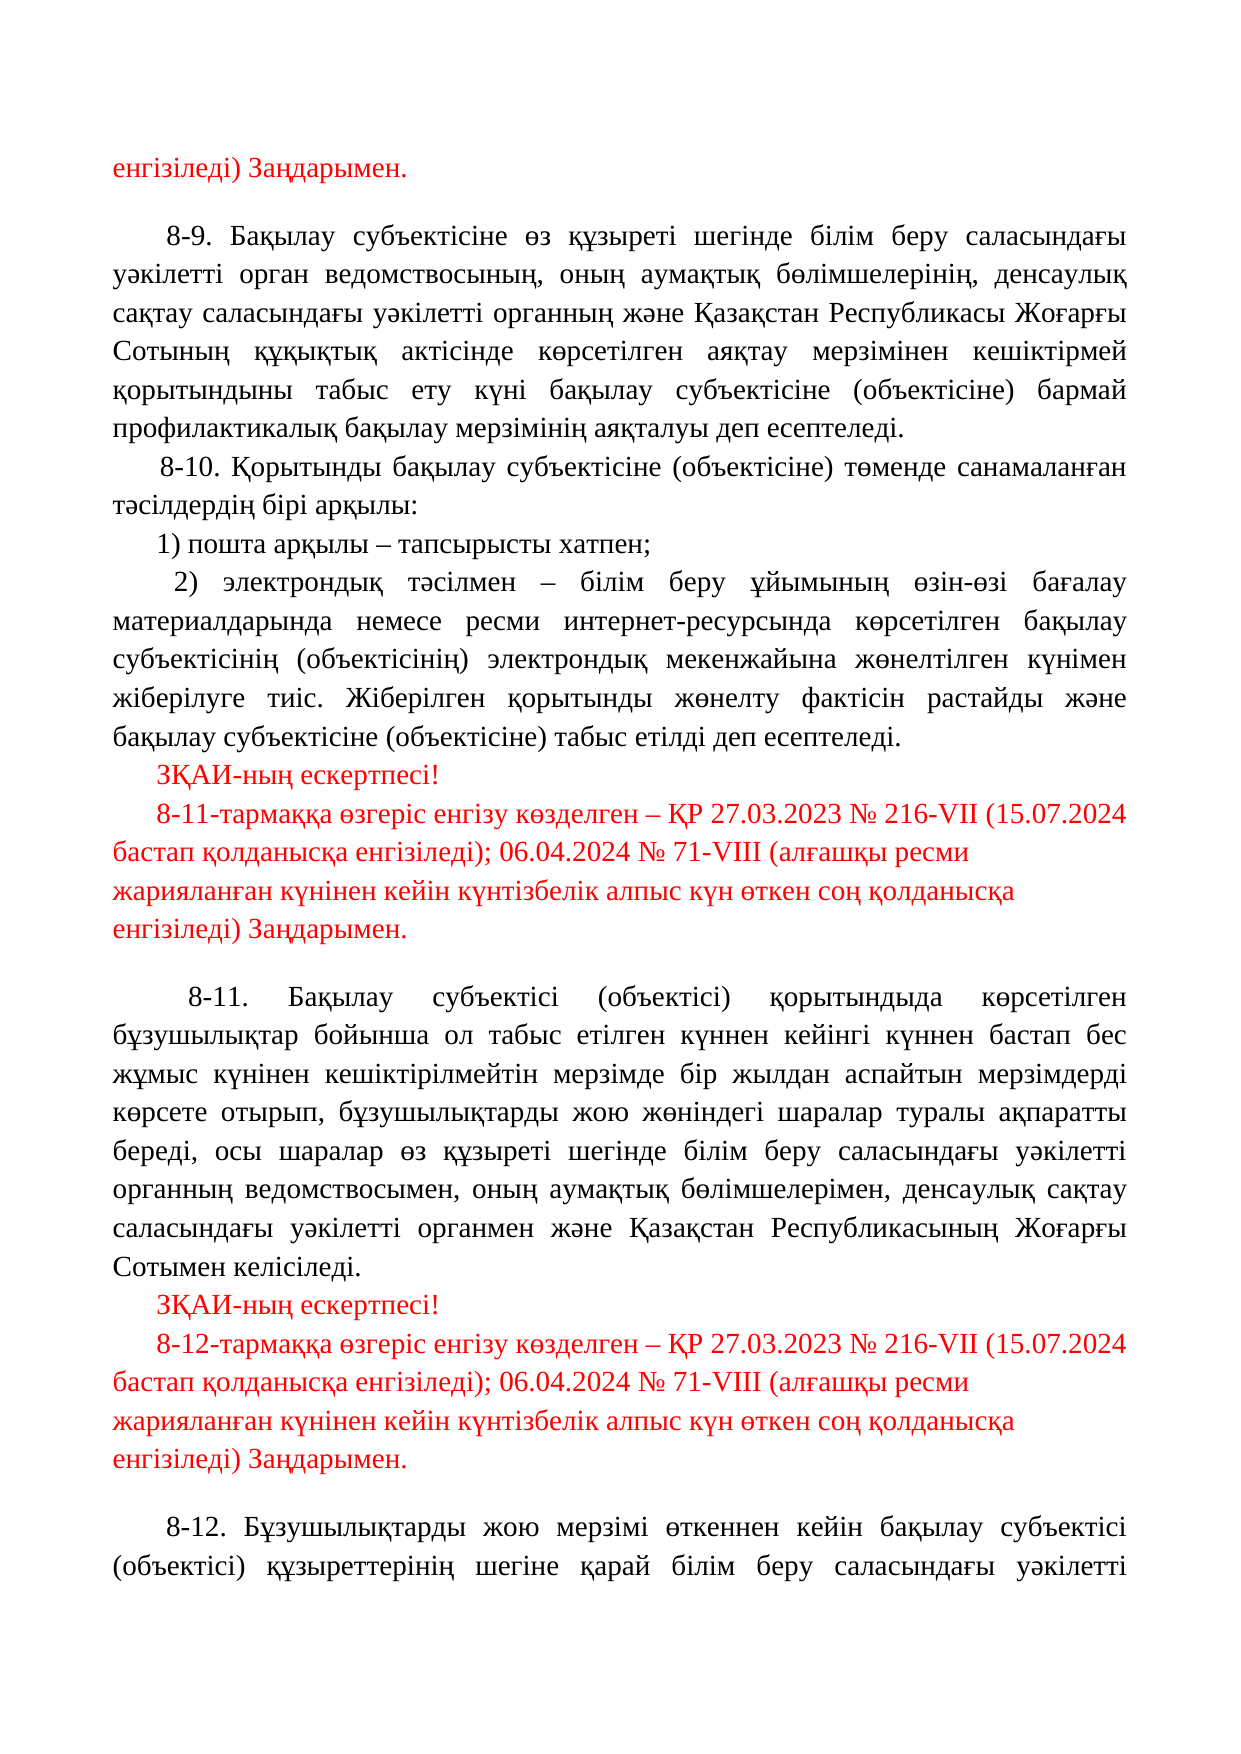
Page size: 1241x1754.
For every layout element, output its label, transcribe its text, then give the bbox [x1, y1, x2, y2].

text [112, 150, 1128, 214]
text 8-10. Қорытынды бақылау субъектісіне (объектісіне) төменде санамаланған тәсілдердің бірі арқылы: [112, 449, 1128, 521]
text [112, 1509, 1128, 1581]
text ЗҚАИ-ның ескертпесі! 8-12-тармаққа өзгеріс енгізу көзделген – ҚР 27.03.2023 № 216-VII (15.07.2024 бастап қолданысқа енгізіледі); 06.04.2024 № 71-VIII (алғашқы ресми жарияланған күнінен кейін күнтізбелік алпыс күн өткен соң қолданысқа енгізіледі) Заңдарымен. [112, 1287, 1128, 1505]
text 8-11. Бақылау субъектісі (объектісі) қорытындыда көрсетілген бұзушылықтар бойынша ол табыс етілген күннен кейінгі күннен бастап бес жұмыс күнінен кешіктірілмейтін мерзімде бір жылдан аспайтын мерзімдерді көрсете отырып, бұзушылықтарды жою жөніндегі шаралар туралы ақпаратты береді, осы шаралар өз құзыреті шегінде білім беру саласындағы уәкілетті органның ведомствосымен, оның аумақтық бөлімшелерімен, денсаулық сақтау саласындағы уәкілетті органмен және Қазақстан Республикасының Жоғарғы Сотымен келісіледі. [112, 979, 1128, 1282]
text 8-9. Бақылау субъектісіне өз құзыреті шегінде білім беру саласындағы уәкілетті орган ведомствосының, оның аумақтық бөлімшелерінің, денсаулық сақтау саласындағы уәкілетті органның және Қазақстан Республикасы Жоғарғы Сотының құқықтық актісінде көрсетілген аяқтау мерзімінен кешіктірмей қорытындыны табыс ету күні бақылау субъектісіне (объектісіне) бармай профилактикалық бақылау мерзімінің аяқталуы деп есептеледі. [112, 218, 1128, 444]
text 1) пошта арқылы – тапсырысты хатпен; [112, 526, 1128, 559]
text ЗҚАИ-ның ескертпесі! 8-11-тармаққа өзгеріс енгізу көзделген – ҚР 27.03.2023 № 216-VII (15.07.2024 бастап қолданысқа енгізіледі); 06.04.2024 № 71-VIII (алғашқы ресми жарияланған күнінен кейін күнтізбелік алпыс күн өткен соң қолданысқа енгізіледі) Заңдарымен. [112, 757, 1128, 975]
text 2) электрондық тәсілмен – білім беру ұйымының өзін-өзі бағалау материалдарында немесе ресми интернет-ресурсында көрсетілген бақылау субъектісінің (объектісінің) электрондық мекенжайына жөнелтілген күнімен жіберілуге тиіс. Жіберілген қорытынды жөнелту фактісін растайды және бақылау субъектісіне (объектісіне) табыс етілді деп есептеледі. [112, 564, 1128, 752]
